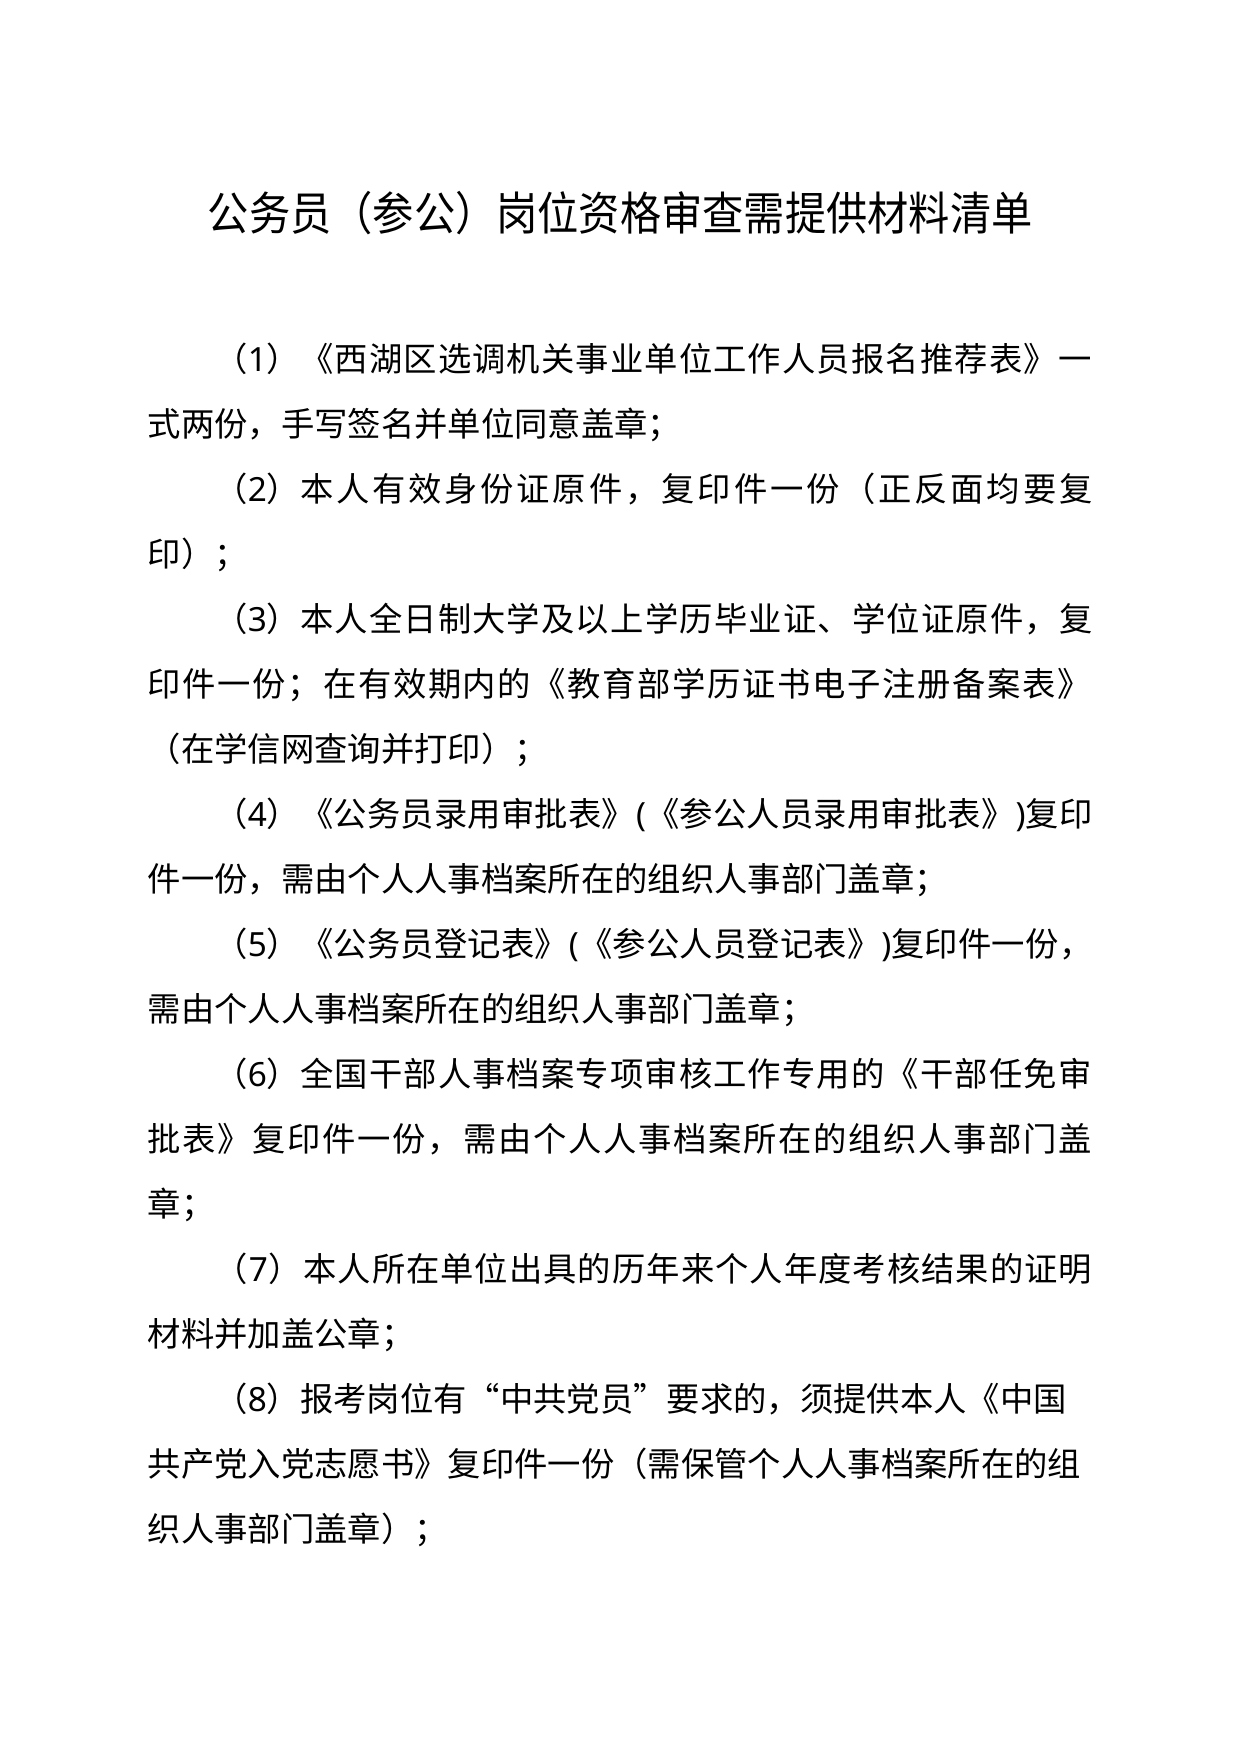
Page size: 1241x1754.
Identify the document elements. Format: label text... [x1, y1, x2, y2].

list 公务员（参公）岗位资格审查需提供材料清单 [148, 162, 1093, 259]
list 《公务员录用审批表》(《参公人员录用审批表》)复印件一份，需由个人人事档案所在的组织人事部门盖章； [148, 779, 1093, 909]
list 本人全日制大学及以上学历毕业证、学位证原件，复印件一份；在有效期内的《教育部学历证书电子注册备案表》（在学信网查询并打印）； [148, 584, 1093, 779]
text （8）报考岗位有“中共党员”要求的，须提供本人《中国共产党入党志愿书》复印件一份（需保管个人人事档案所在的组织人事部门盖章）； [148, 1364, 1093, 1559]
list 《西湖区选调机关事业单位工作人员报名推荐表》一式两份，手写签名并单位同意盖章； [148, 324, 1093, 454]
list 《公务员登记表》(《参公人员登记表》)复印件一份，需由个人人事档案所在的组织人事部门盖章； [148, 909, 1093, 1039]
list 全国干部人事档案专项审核工作专用的《干部任免审批表》复印件一份，需由个人人事档案所在的组织人事部门盖章； [148, 1039, 1093, 1234]
list 本人有效身份证原件，复印件一份（正反面均要复印）； [148, 454, 1093, 584]
text （7）本人所在单位出具的历年来个人年度考核结果的证明材料并加盖公章； [148, 1234, 1093, 1364]
